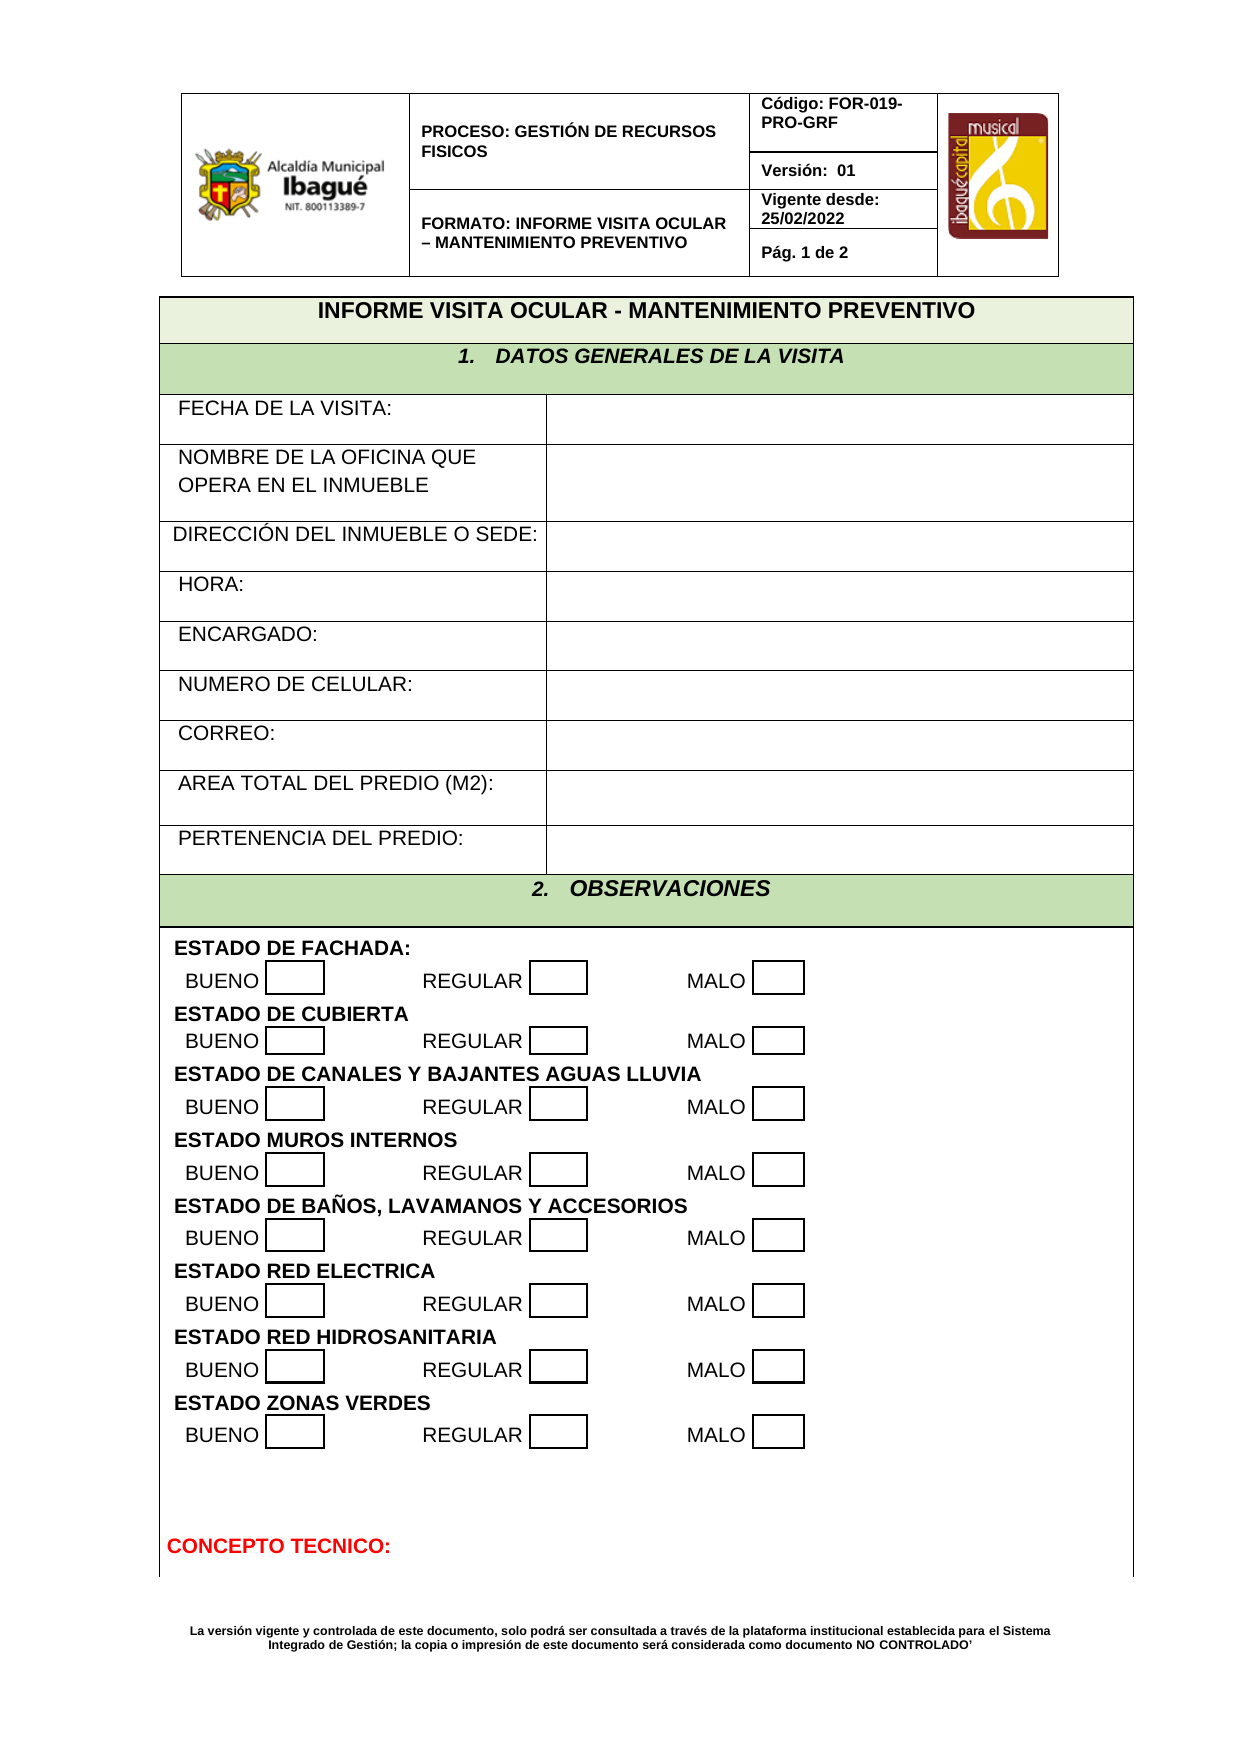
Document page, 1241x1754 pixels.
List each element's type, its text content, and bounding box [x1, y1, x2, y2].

table_cell CONCEPTO TECNICO: MATERIALES A UTILIZAR PARA LA INTERVENCION: OBSERVACIONES: [160, 928, 1133, 1577]
table_cell [547, 395, 1133, 444]
table_cell [547, 671, 1133, 720]
table_cell HORA: [160, 572, 546, 621]
table_cell [547, 721, 1133, 770]
table_header INFORME VISITA OCULAR - MANTENIMIENTO PREVENTIVO [160, 298, 1133, 343]
table_cell AREA TOTAL DEL PREDIO (M2): [160, 771, 546, 824]
table_cell DATOS GENERALES DE LA VISITA [160, 344, 1133, 394]
table_cell [547, 771, 1133, 824]
picture [948, 113, 1049, 239]
table_cell [547, 622, 1133, 670]
table_cell PERTENENCIA DEL PREDIO: [160, 826, 546, 874]
table_cell NOMBRE DE LA OFICINA QUE OPERA EN EL INMUEBLE [160, 445, 546, 521]
table_cell [547, 522, 1133, 571]
table_cell DIRECCIÓN DEL INMUEBLE O SEDE: [160, 522, 546, 571]
table_cell FECHA DE LA VISITA: [160, 395, 546, 444]
table_cell [547, 826, 1133, 874]
table_cell OBSERVACIONES [160, 875, 1133, 926]
table_cell ENCARGADO: [160, 622, 546, 670]
picture [192, 142, 397, 228]
table_cell [547, 572, 1133, 621]
table_cell NUMERO DE CELULAR: [160, 671, 546, 720]
table_cell [547, 445, 1133, 521]
table_cell CORREO: [160, 721, 546, 770]
